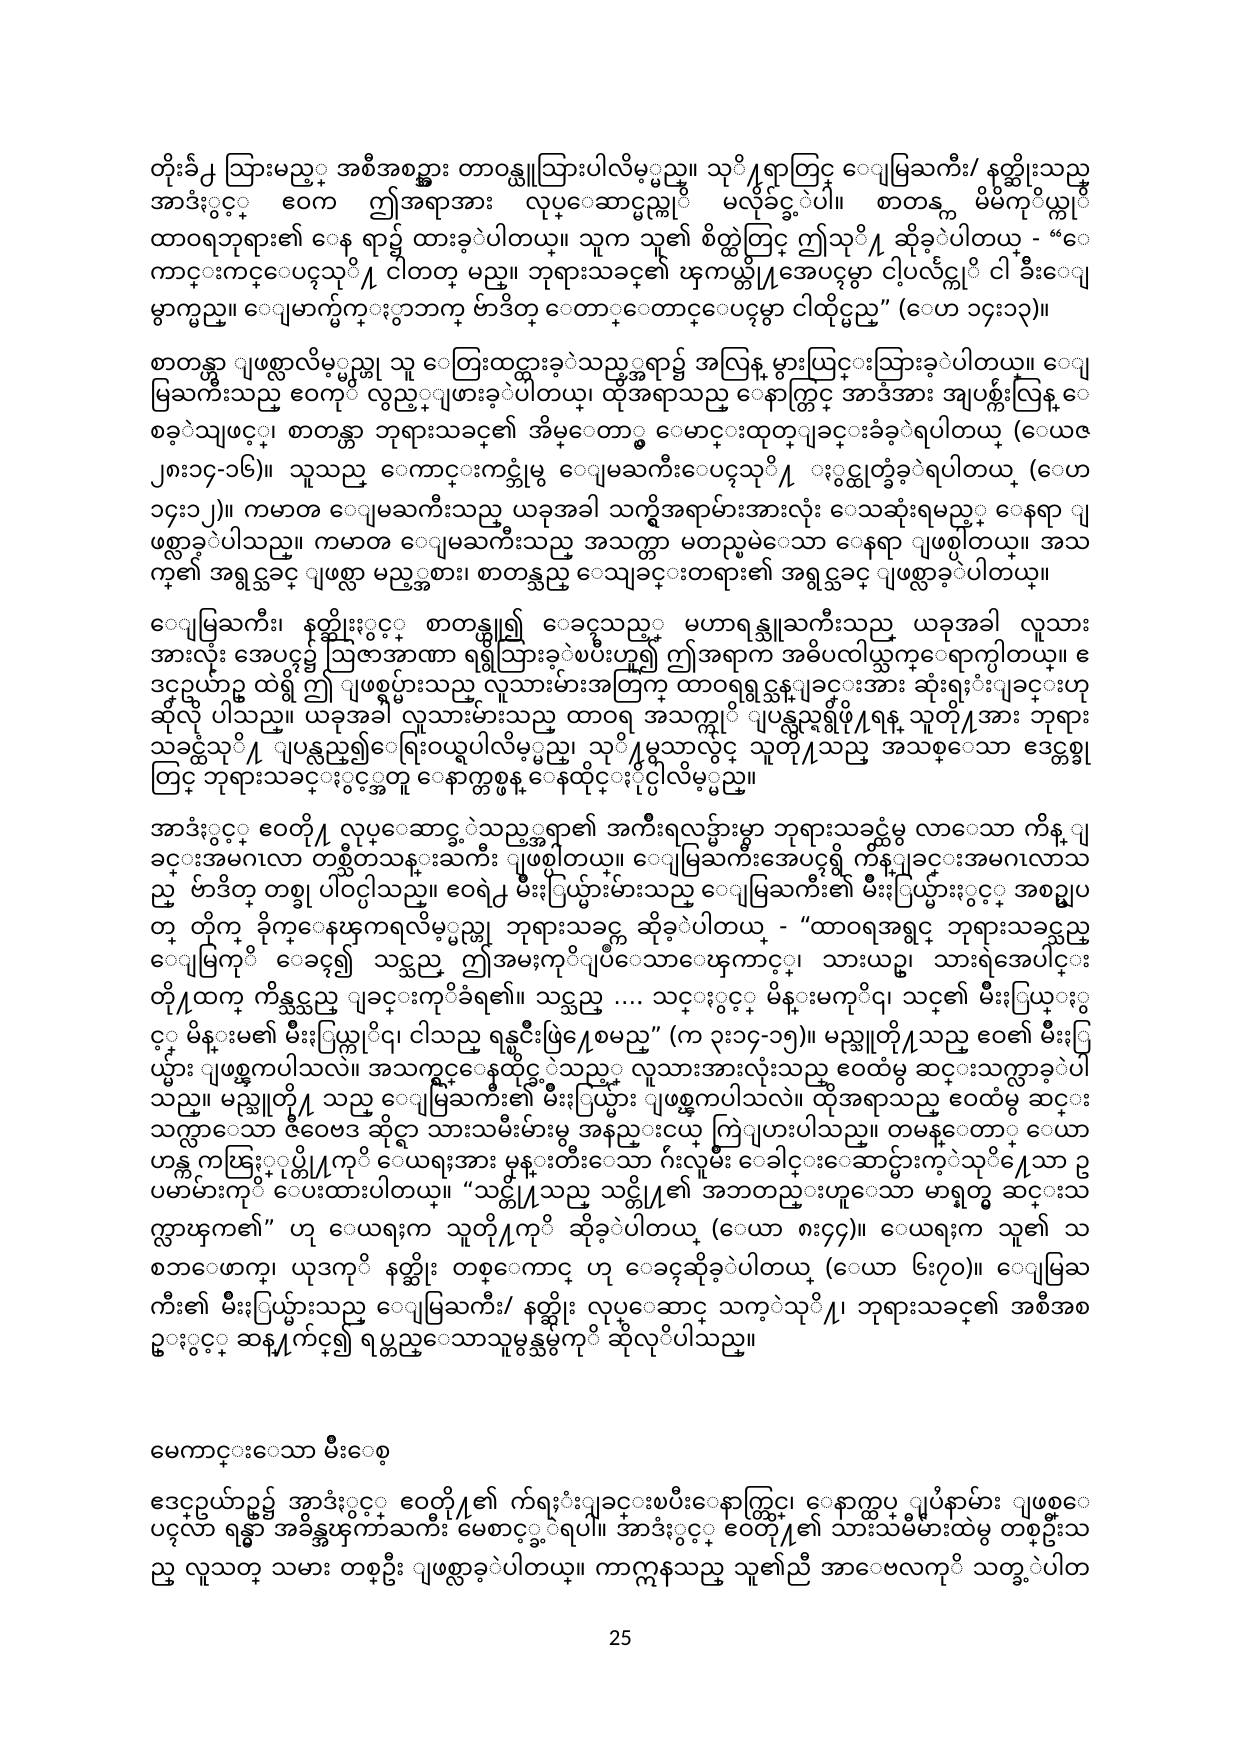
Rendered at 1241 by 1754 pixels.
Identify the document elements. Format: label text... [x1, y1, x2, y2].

text အာဒံႏွင့္ ဧဝတို႔ လုပ္ေဆာင္ခ့ဲသည့္အရာ၏ အက်ဳိးရလဒ္မ်ားမွာ ဘုရားသခင္ထံမွ လာေသာ က်ိန္ ျခင္းအမဂၤလာ တစ္သီတသန္းႀကီး ျဖစ္ပါတယ္။ ေျမြႀကီးအေပၚရွိ က်ိန္ျခင္းအမဂၤလာသည္ ဗ်ာဒိတ္ တစ္ခု ပါဝင္ပါသည္။ ဧဝရဲ႕ မ်ဳိးႏြယ္မ်ားမ်ားသည္ ေျမြႀကီး၏ မ်ဳိးႏြယ္မ်ားႏွင့္ အစဥ္မျပတ္ တိုက္ ခိုက္ေနၾကရလိမ့္မည္ဟု ဘုရားသခင္က ဆိုခ့ဲပါတယ္ - “ထာဝရအရွင္ ဘုရားသခင္သည္ ေျမြကုိ ေခၚ၍ သင္သည္ ဤအမႈကုိျပဳေသာေၾကာင့္၊ သားယဥ္၊ သားရဲအေပါင္းတို႔ထက္ က်ိန္သင္သည္ ျခင္းကုိခံရ၏။ သင္သည္ …. သင္ႏွင့္ မိန္းမကုိ၎၊ သင္၏ မ်ဳိးႏြယ္ႏွင့္ မိန္းမ၏ မ်ဳိးႏြယ္ကုိ၎၊ ငါသည္ ရန္ၿငိဳးဖြဲ႔ေစမည္” (က ၃း၁၄-၁၅)။ မည္သူတို႔သည္ ဧဝ၏ မ်ဳိးႏြယ္မ်ား ျဖစ္ၾကပါသလဲ။ အသက္ရွင္ေနထိုင္ခ့ဲသည့္ လူသားအားလုံးသည္ ဧဝထံမွ ဆင္းသက္လာခ့ဲပါသည္။ မည္သူတို႔ သည္ ေျမြႀကီး၏ မ်ဳိးႏြယ္မ်ား ျဖစ္ၾကပါသလဲ။ ထိုအရာသည္ ဧဝထံမွ ဆင္းသက္လာေသာ ဇီဝေဗဒ ဆိုင္ရာ သားသမီးမ်ားမွ အနည္းငယ္ ကြဲျပားပါသည္။ တမန္ေတာ္ ေယာဟန္က ကၽြႏ္ုပ္တို႔ကုိ ေယရႈအား မုန္းတီးေသာ ဂ်ဴးလူမ်ဳိး ေခါင္းေဆာင္မ်ားက့ဲသုိ႔ေသာ ဥပမာမ်ားကုိ ေပးထားပါတယ္။ “သင္တို႔သည္ သင္တို႔၏ အဘတည္းဟူေသာ မာရ္နတ္မွ ဆင္းသက္လာၾက၏” ဟု ေယရႈက သူတို႔ကုိ ဆိုခ့ဲပါတယ္ (ေယာ ၈း၄၄)။ ေယရႈက သူ၏ သစၥာေဖာက္၊ ယုဒကုိ နတ္ဆိုး တစ္ေကာင္ ဟု ေခၚဆိုခ့ဲပါတယ္ (ေယာ ၆း၇၀)။ ေျမြႀကီး၏ မ်ဳိးႏြယ္မ်ားသည္ ေျမြႀကီး/ နတ္ဆိုး လုပ္ေဆာင္ သက့ဲသုိ႔၊ ဘုရားသခင္၏ အစီအစဥ္ႏွင့္ ဆန္႔က်င္၍ ရပ္တည္ေသာသူမွန္သမွ်ကုိ ဆိုလုိပါသည္။ [150, 815, 1090, 1352]
text ေျမြႀကီး၊ နတ္ဆိုးႏွင့္ စာတန္ဟူ၍ ေခၚသည့္ မဟာရန္သူႀကီးသည္ ယခုအခါ လူသားအားလုံး အေပၚ၌ ဩဇာအာဏာ ရရွိသြားခ့ဲၿပီးဟူ၍ ဤအရာက အဓိပၸါယ္သက္ေရာက္ပါတယ္။ ဧဒင္ဥယ်ာဥ္ ထဲရွိ ဤ ျဖစ္ရပ္မ်ားသည္ လူသားမ်ားအတြက္ ထာဝရရွင္သန္ျခင္းအား ဆုံးရႈံးျခင္းဟု ဆိုလို ပါသည္။ ယခုအခါ လူသားမ်ားသည္ ထာဝရ အသက္ကုိ ျပန္လည္ရရွိဖို႔ရန္ သူတို႔အား ဘုရား သခင္ထံသုိ႔ ျပန္လည္၍ေရြးဝယ္ရပါလိမ့္မည္၊ သုိ႔မွသာလွ်င္ သူတို႔သည္ အသစ္ေသာ ဧဒင္တစ္ခု တြင္ ဘုရားသခင္ႏွင့္အတူ ေနာက္တစ္ဖန္ ေနထိုင္ႏိုင္ပါလိမ့္မည္။ [150, 610, 1090, 790]
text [150, 1488, 1090, 1596]
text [150, 150, 1090, 324]
text စာတန္ဟာ ျဖစ္လာလိမ့္မည္ဟု သူ ေတြးထင္ထားခ့ဲသည့္အရာ၌ အလြန္ မွားယြင္းသြားခ့ဲပါတယ္။ ေျမြႀကီးသည္ ဧဝကုိ လွည့္ျဖားခ့ဲပါတယ္၊ ထိုအရာသည္ ေနာက္တြင္ အာဒံအား အျပစ္က်ဴးလြန္ ေစခ့ဲသျဖင့္၊ စာတန္ဟာ ဘုရားသခင္၏ အိမ္ေတာ္မွ ေမာင္းထုတ္ျခင္းခံခ့ဲရပါတယ္ (ေယဇ ၂၈း၁၄-၁၆)။ သူသည္ ေကာင္းကင္ဘုံမွ ေျမႀကီးေပၚသုိ႔ ႏွင္ထုတ္ခံခ့ဲရပါတယ္ (ေဟ ၁၄း၁၂)။ ကမာၻ ေျမႀကီးသည္ ယခုအခါ သက္ရွိအရာမ်ားအားလုံး ေသဆုံးရမည့္ ေနရာ ျဖစ္လာခ့ဲပါသည္။ ကမာၻ ေျမႀကီးသည္ အသက္တာ မတည္ၿမဲေသာ ေနရာ ျဖစ္ပါတယ္။ အသက္၏ အရွင္သခင္ ျဖစ္လာ မည့္အစား၊ စာတန္သည္ ေသျခင္းတရား၏ အရွင္သခင္ ျဖစ္လာခ့ဲပါတယ္။ [150, 349, 1090, 586]
text မေကာင္းေသာ မ်ဳိးေစ့ [150, 1437, 1090, 1464]
